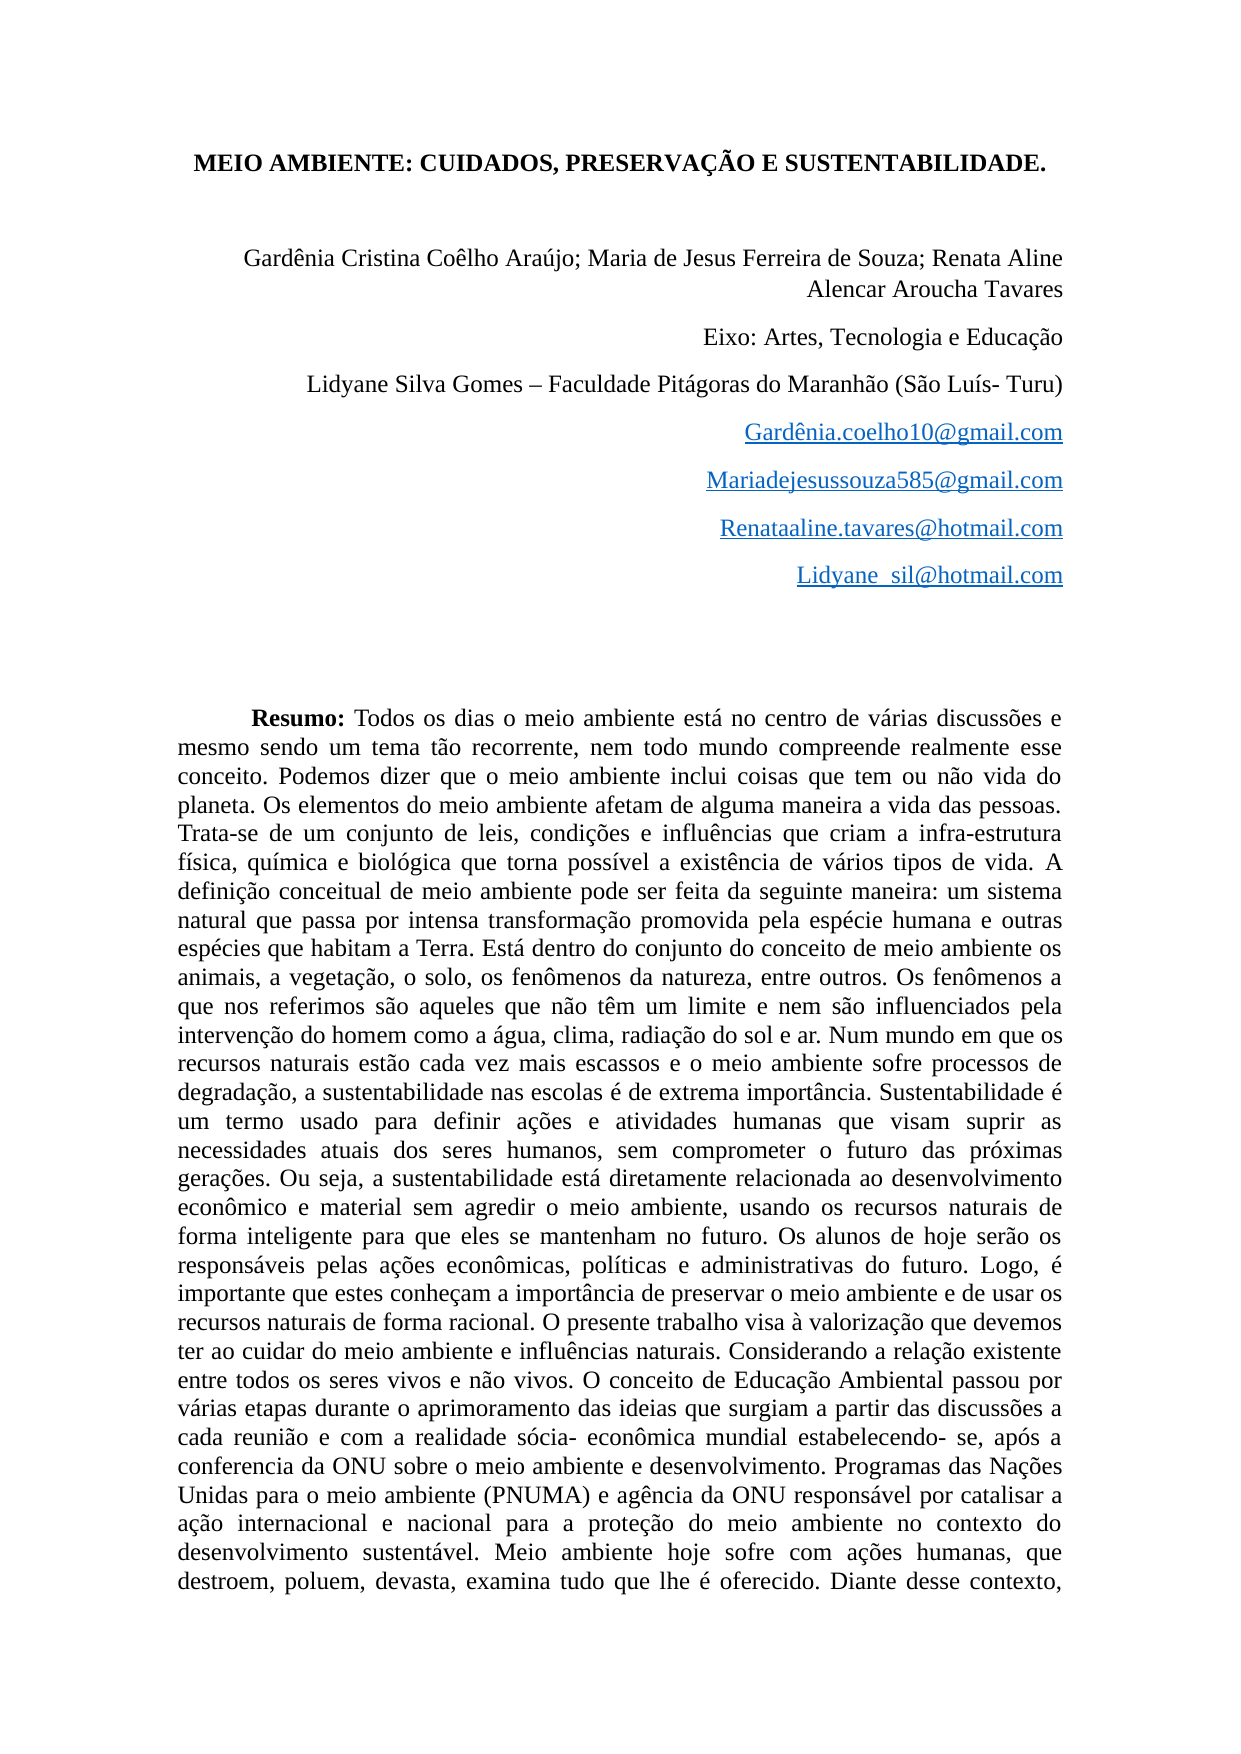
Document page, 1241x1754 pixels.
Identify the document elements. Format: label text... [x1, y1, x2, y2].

text MEIO AMBIENTE: CUIDADOS, PRESERVAÇÃO E SUSTENTABILIDADE. [177, 148, 1063, 176]
text Renataaline.tavares@hotmail.com [177, 513, 1063, 541]
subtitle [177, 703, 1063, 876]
text Lidyane_sil@hotmail.com [177, 560, 1063, 589]
text Lidyane Silva Gomes – Faculdade Pitágoras do Maranhão (São Luís- Turu) [177, 369, 1063, 398]
text Mariadejesussouza585@gmail.com [177, 465, 1063, 494]
text Gardênia Cristina Coêlho Araújo; Maria de Jesus Ferreira de Souza; Renata Aline Alencar Aroucha Tavares [177, 243, 1063, 303]
text Eixo: Artes, Tecnologia e Educação [177, 322, 1063, 351]
text Gardênia.coelho10@gmail.com [177, 417, 1063, 446]
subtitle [177, 1020, 1063, 1595]
